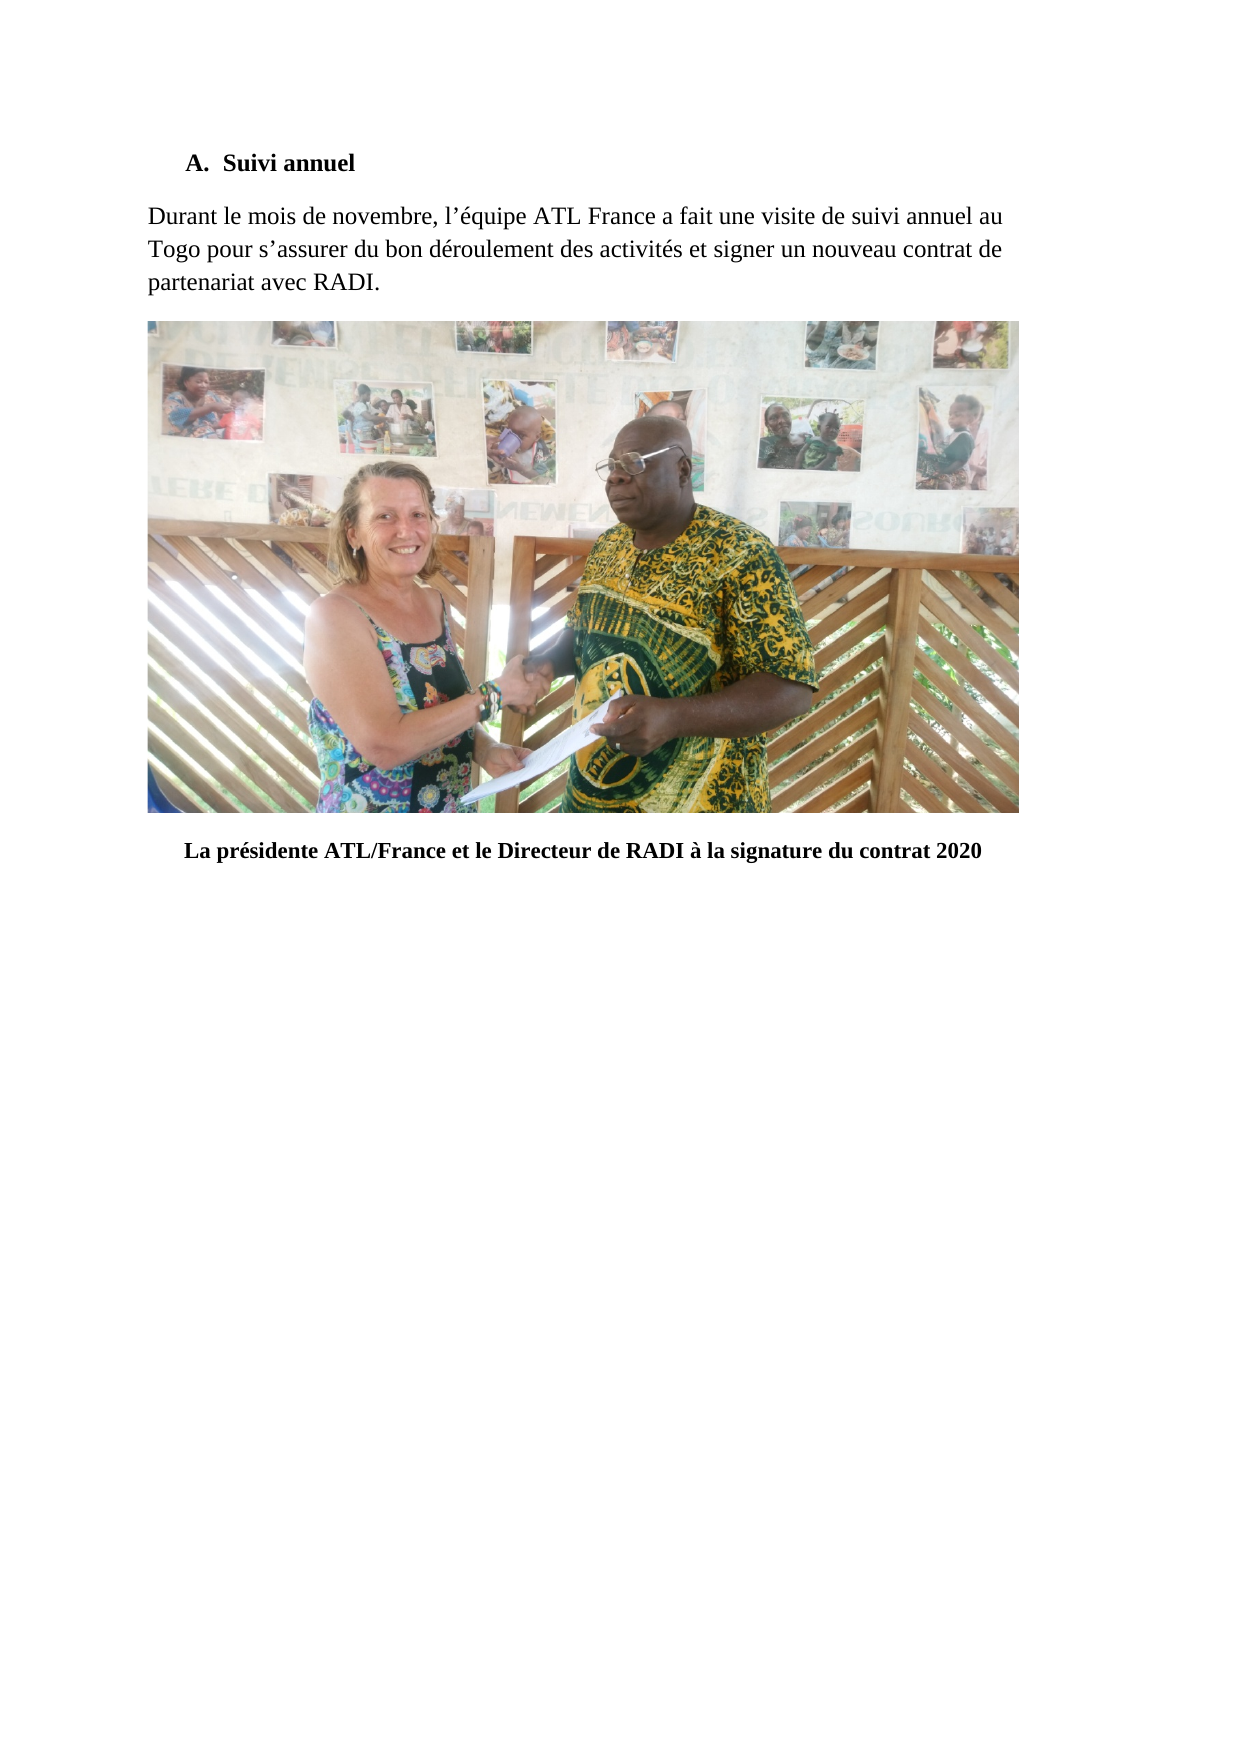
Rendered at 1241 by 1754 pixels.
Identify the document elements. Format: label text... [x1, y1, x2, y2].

text Durant le mois de novembre, l’équipe ATL France a fait une visite de suivi annuel au Togo pour s’assurer du bon déroulement des activités et signer un nouveau contrat de partenariat avec RADI. [148, 201, 1019, 296]
picture [147, 321, 1019, 813]
text La présidente ATL/France et le Directeur de RADI à la signature du contrat 2020 [148, 838, 1019, 864]
list Suivi annuel [185, 148, 1019, 176]
